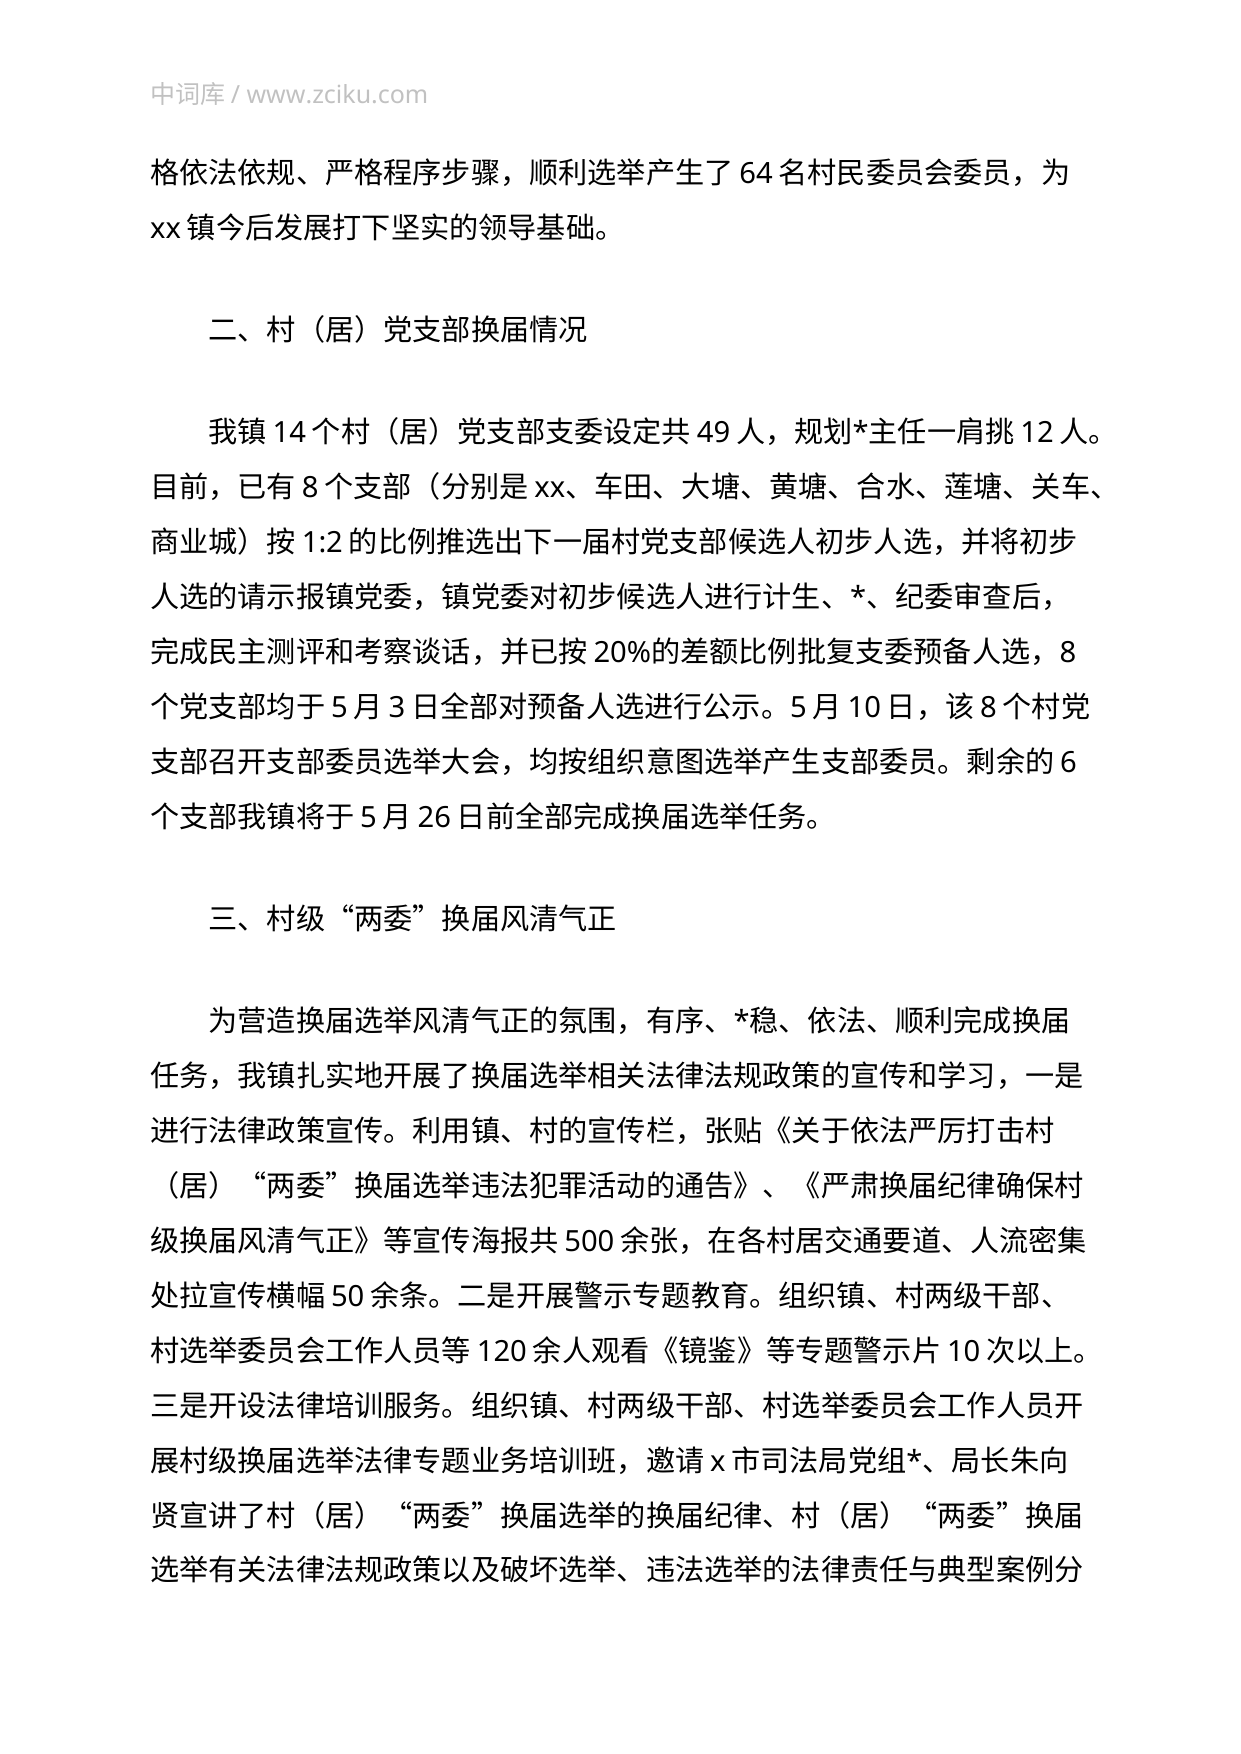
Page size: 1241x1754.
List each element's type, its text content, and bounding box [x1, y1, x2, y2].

text 三、村级“两委”换届风清气正 [150, 896, 1090, 938]
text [150, 997, 1090, 1589]
text 我镇14个村（居）党支部支委设定共49人，规划*主任一肩挑12人。目前，已有8个支部（分别是xx、车田、大塘、黄塘、合水、莲塘、关车、商业城）按1:2的比例推选出下一届村党支部候选人初步人选，并将初步人选的请示报镇党委，镇党委对初步候选人进行计生、*、纪委审查后，完成民主测评和考察谈话，并已按20%的差额比例批复支委预备人选，8个党支部均于5月3日全部对预备人选进行公示。5月10日，该8个村党支部召开支部委员选举大会，均按组织意图选举产生支部委员。剩余的6个支部我镇将于5月26日前全部完成换届选举任务。 [150, 409, 1090, 836]
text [150, 150, 1090, 247]
text 二、村（居）党支部换届情况 [150, 307, 1090, 349]
